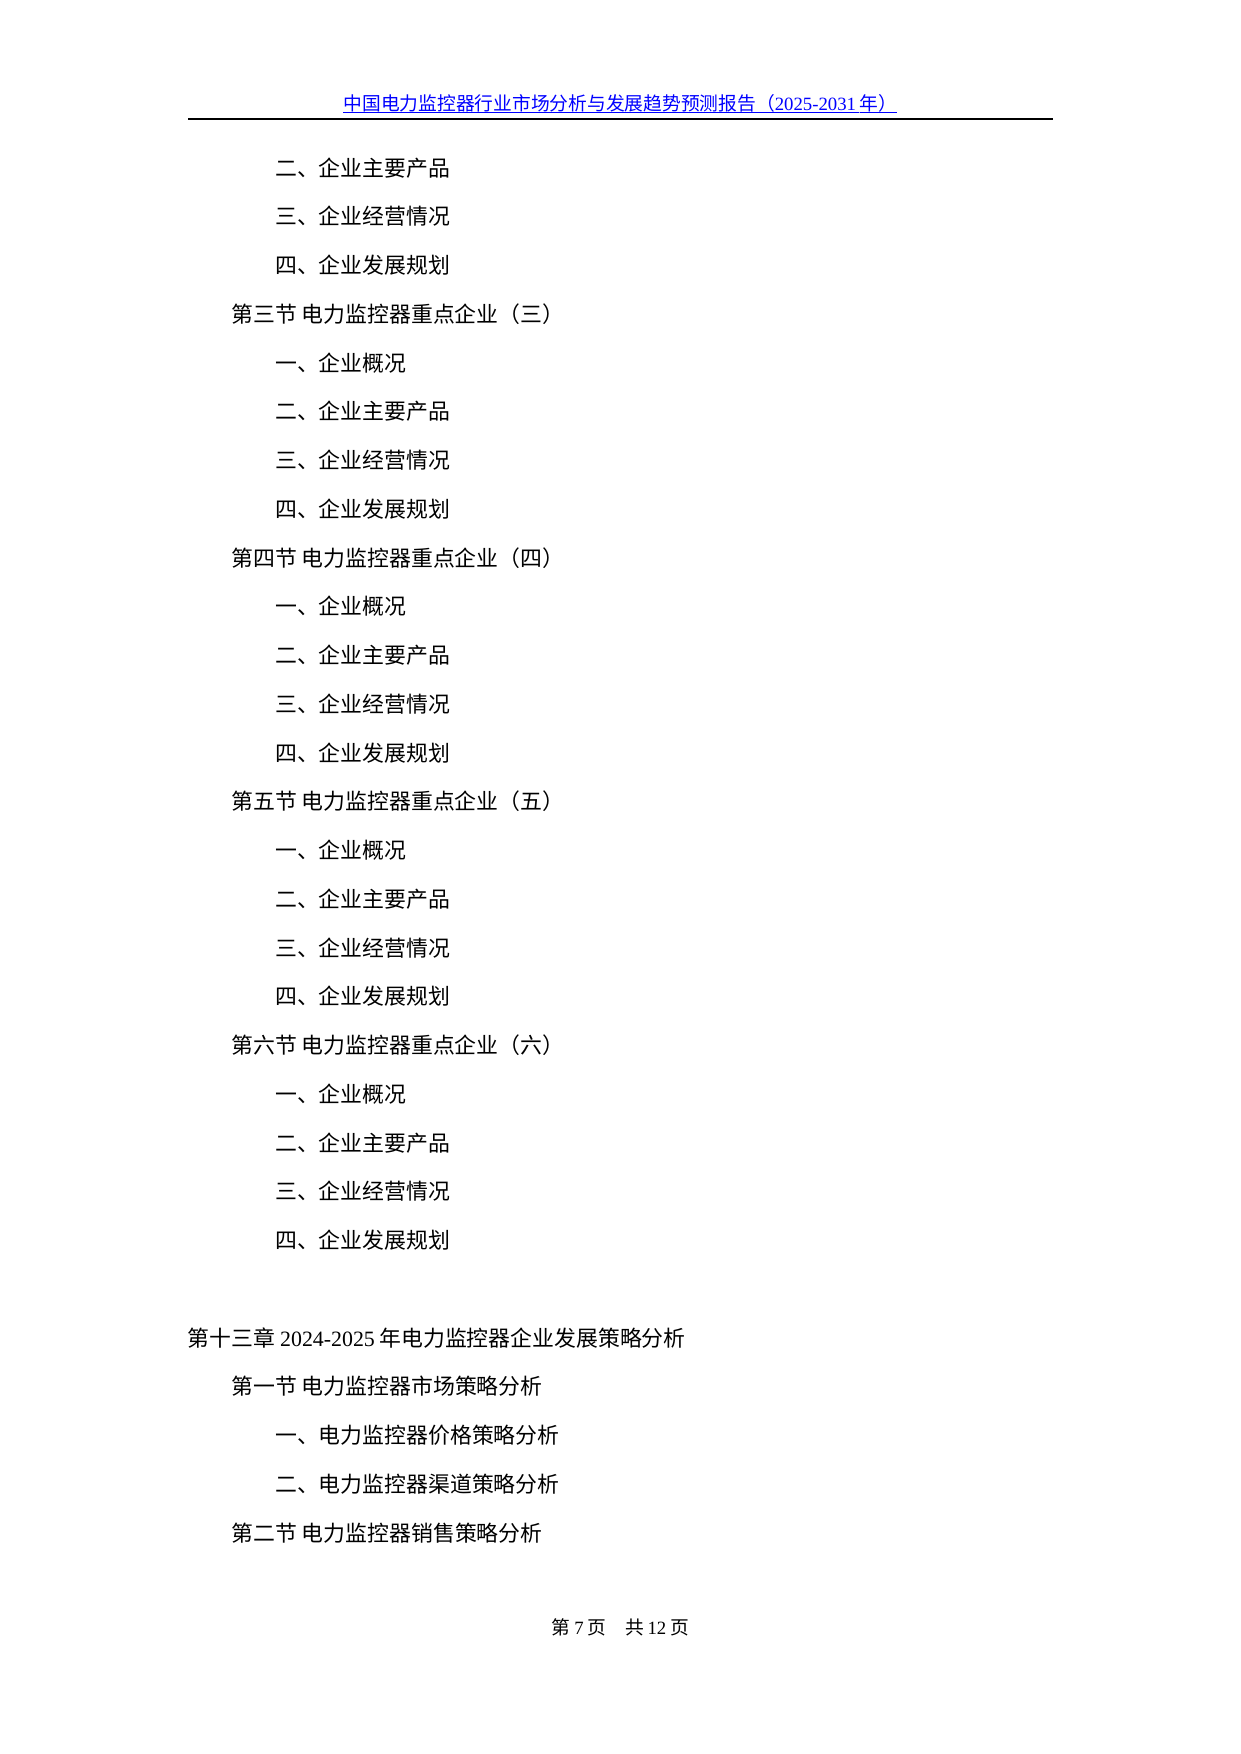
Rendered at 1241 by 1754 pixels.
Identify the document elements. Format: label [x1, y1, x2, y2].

text [187, 150, 1053, 1548]
